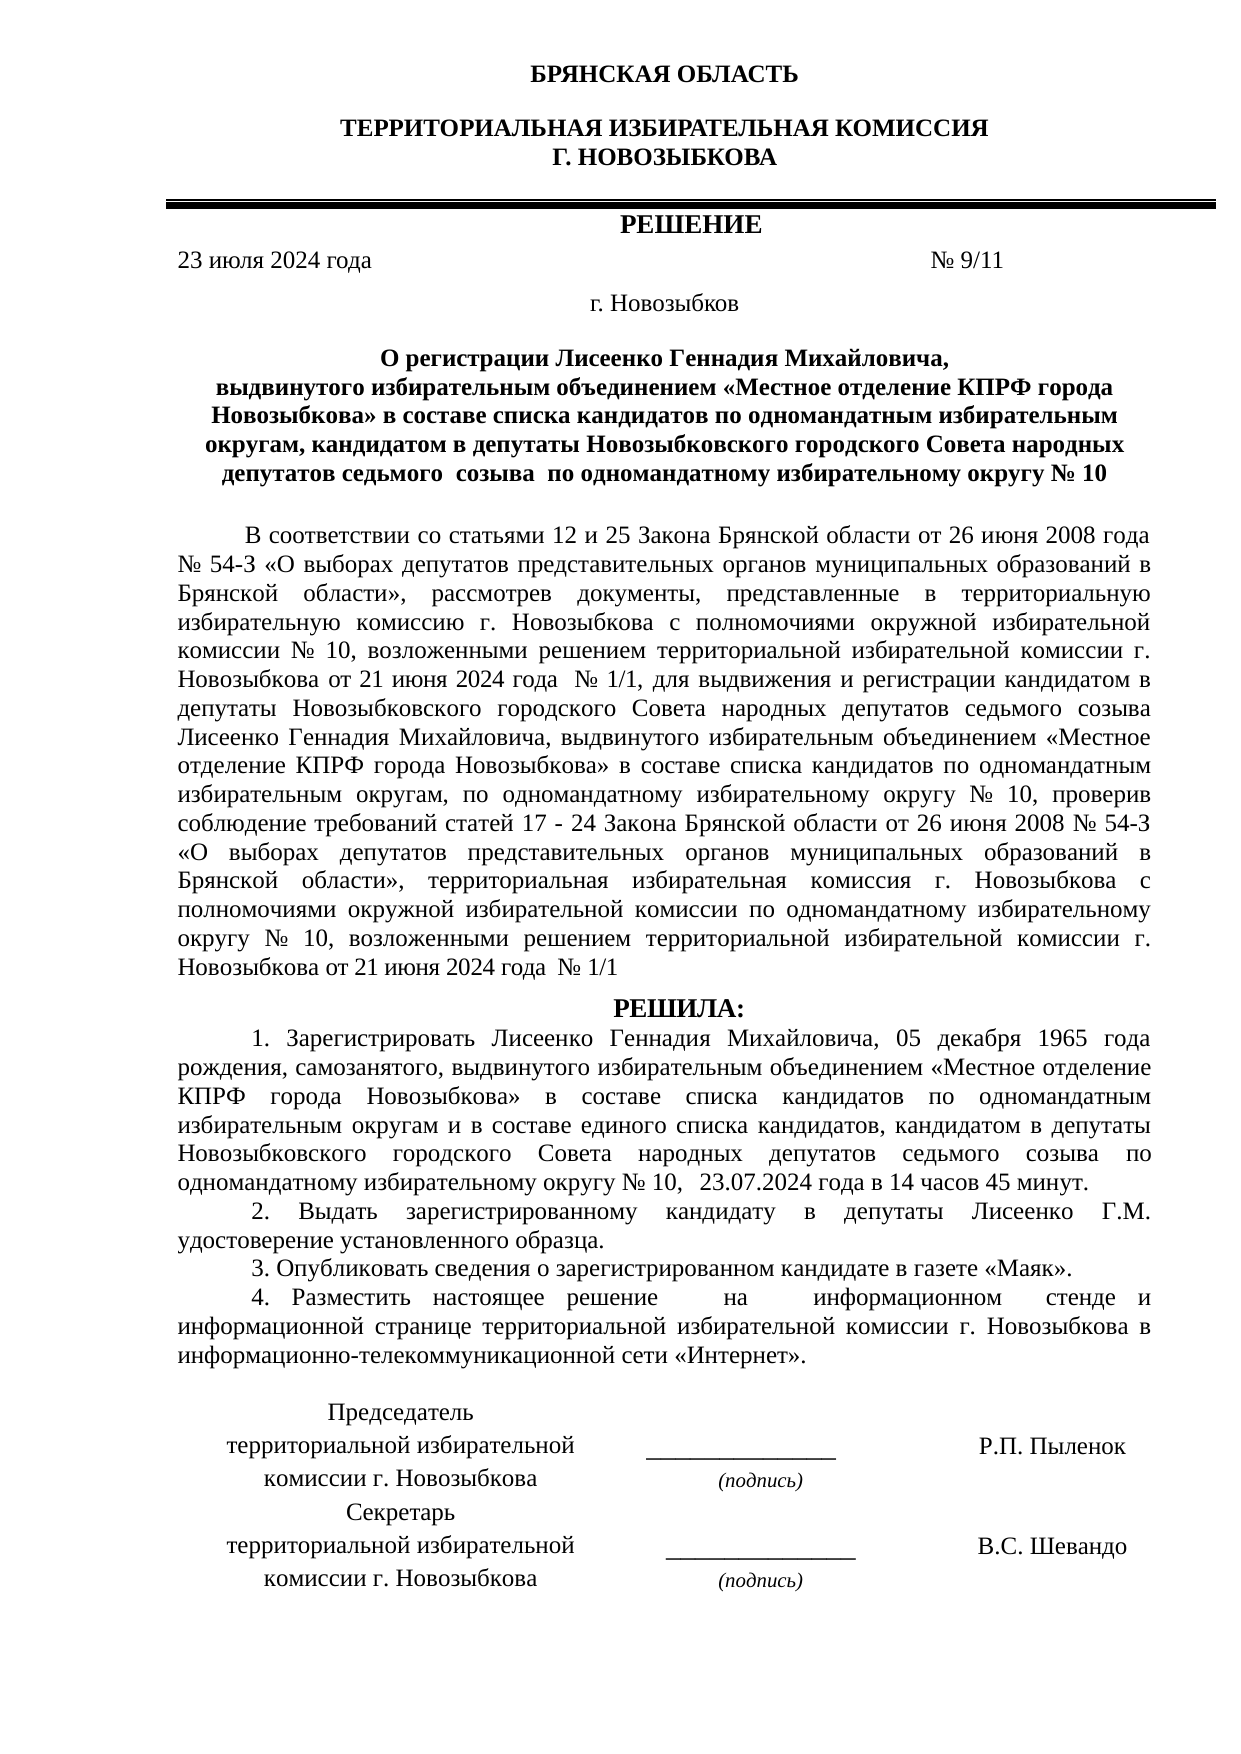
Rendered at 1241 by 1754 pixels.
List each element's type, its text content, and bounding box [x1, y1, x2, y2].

text Г. НОВОЗЫБКОВА [177, 142, 1152, 170]
text О регистрации Лисеенко Геннадия Михайловича, [177, 343, 1152, 372]
table_header Р.П. Пыленок [886, 1397, 1219, 1497]
table_cell 23 июля 2024 года [166, 245, 694, 288]
text выдвинутого избирательным объединением «Местное отделение КПРФ города Новозыбкова» в составе списка кандидатов по одномандатным избирательным округам, кандидатом в депутаты Новозыбковского городского Совета народных депутатов седьмого созыва по одномандатному избирательному округу № 10 [177, 372, 1152, 487]
table_cell _____________ (подпись) [635, 1497, 886, 1597]
text ТЕРРИТОРИАЛЬНАЯ ИЗБИРАТЕЛЬНАЯ КОМИССИЯ [177, 113, 1152, 142]
title В соответствии со статьями 12 и 25 Закона Брянской области от 26 июня 2008 года № 54-З «О выборах депутатов представительных органов муниципальных образований в Брянской области», рассмотрев документы, представленные в территориальную избирательную комиссию г. Новозыбкова с полномочиями окружной избирательной комиссии № 10, возложенными решением территориальной избирательной комиссии г. Новозыбкова от 21 июня 2024 года № 1/1, для выдвижения и регистрации кандидатом в депутаты Новозыбковского городского Совета народных депутатов седьмого созыва Лисеенко Геннадия Михайловича, выдвинутого избирательным объединением «Местное отделение КПРФ города Новозыбкова» в составе списка кандидатов по одномандатным избирательным округам, по одномандатному избирательному округу № 10, проверив соблюдение требований статей 17 - 24 Закона Брянской области от 26 июня 2008 № 54-З «О выборах депутатов представительных органов муниципальных образований в Брянской области», территориальная избирательная комиссия г. Новозыбкова с полномочиями окружной избирательной комиссии по одномандатному избирательному округу № 10, возложенными решением территориальной избирательной комиссии г. Новозыбкова от 21 июня 2024 года № 1/1 [177, 520, 1152, 980]
text 3. Опубликовать сведения о зарегистрированном кандидате в газете «Маяк». [177, 1253, 1152, 1282]
table_header _____________ (подпись) [635, 1397, 886, 1497]
text БРЯНСКАЯ ОБЛАСТЬ [177, 59, 1152, 88]
table_header РЕШЕНИЕ [166, 209, 1216, 245]
text г. Новозыбков [177, 288, 1152, 317]
text 1. Зарегистрировать Лисеенко Геннадия Михайловича, 05 декабря 1965 года рождения, самозанятого, выдвинутого избирательным объединением «Местное отделение КПРФ города Новозыбкова» в составе списка кандидатов по одномандатным избирательным округам и в составе единого списка кандидатов, кандидатом в депутаты Новозыбковского городского Совета народных депутатов седьмого созыва по одномандатному избирательному округу № 10, 23.07.2024 года в 14 часов 45 минут. [177, 1023, 1152, 1196]
text РЕШИЛА: [207, 992, 1152, 1023]
table_cell № 9/11 [694, 245, 1216, 288]
table_cell Секретарь территориальной избирательной комиссии г. Новозыбкова [166, 1497, 635, 1597]
text 4. Разместить настоящее решение на информационном стенде и информационной странице территориальной избирательной комиссии г. Новозыбкова в информационно-телекоммуникационной сети «Интернет». [177, 1282, 1152, 1368]
text 2. Выдать зарегистрированному кандидату в депутаты Лисеенко Г.М. удостоверение установленного образца. [177, 1196, 1152, 1253]
table_header Председатель территориальной избирательной комиссии г. Новозыбкова [166, 1397, 635, 1497]
table_cell В.С. Шевандо [886, 1497, 1219, 1597]
